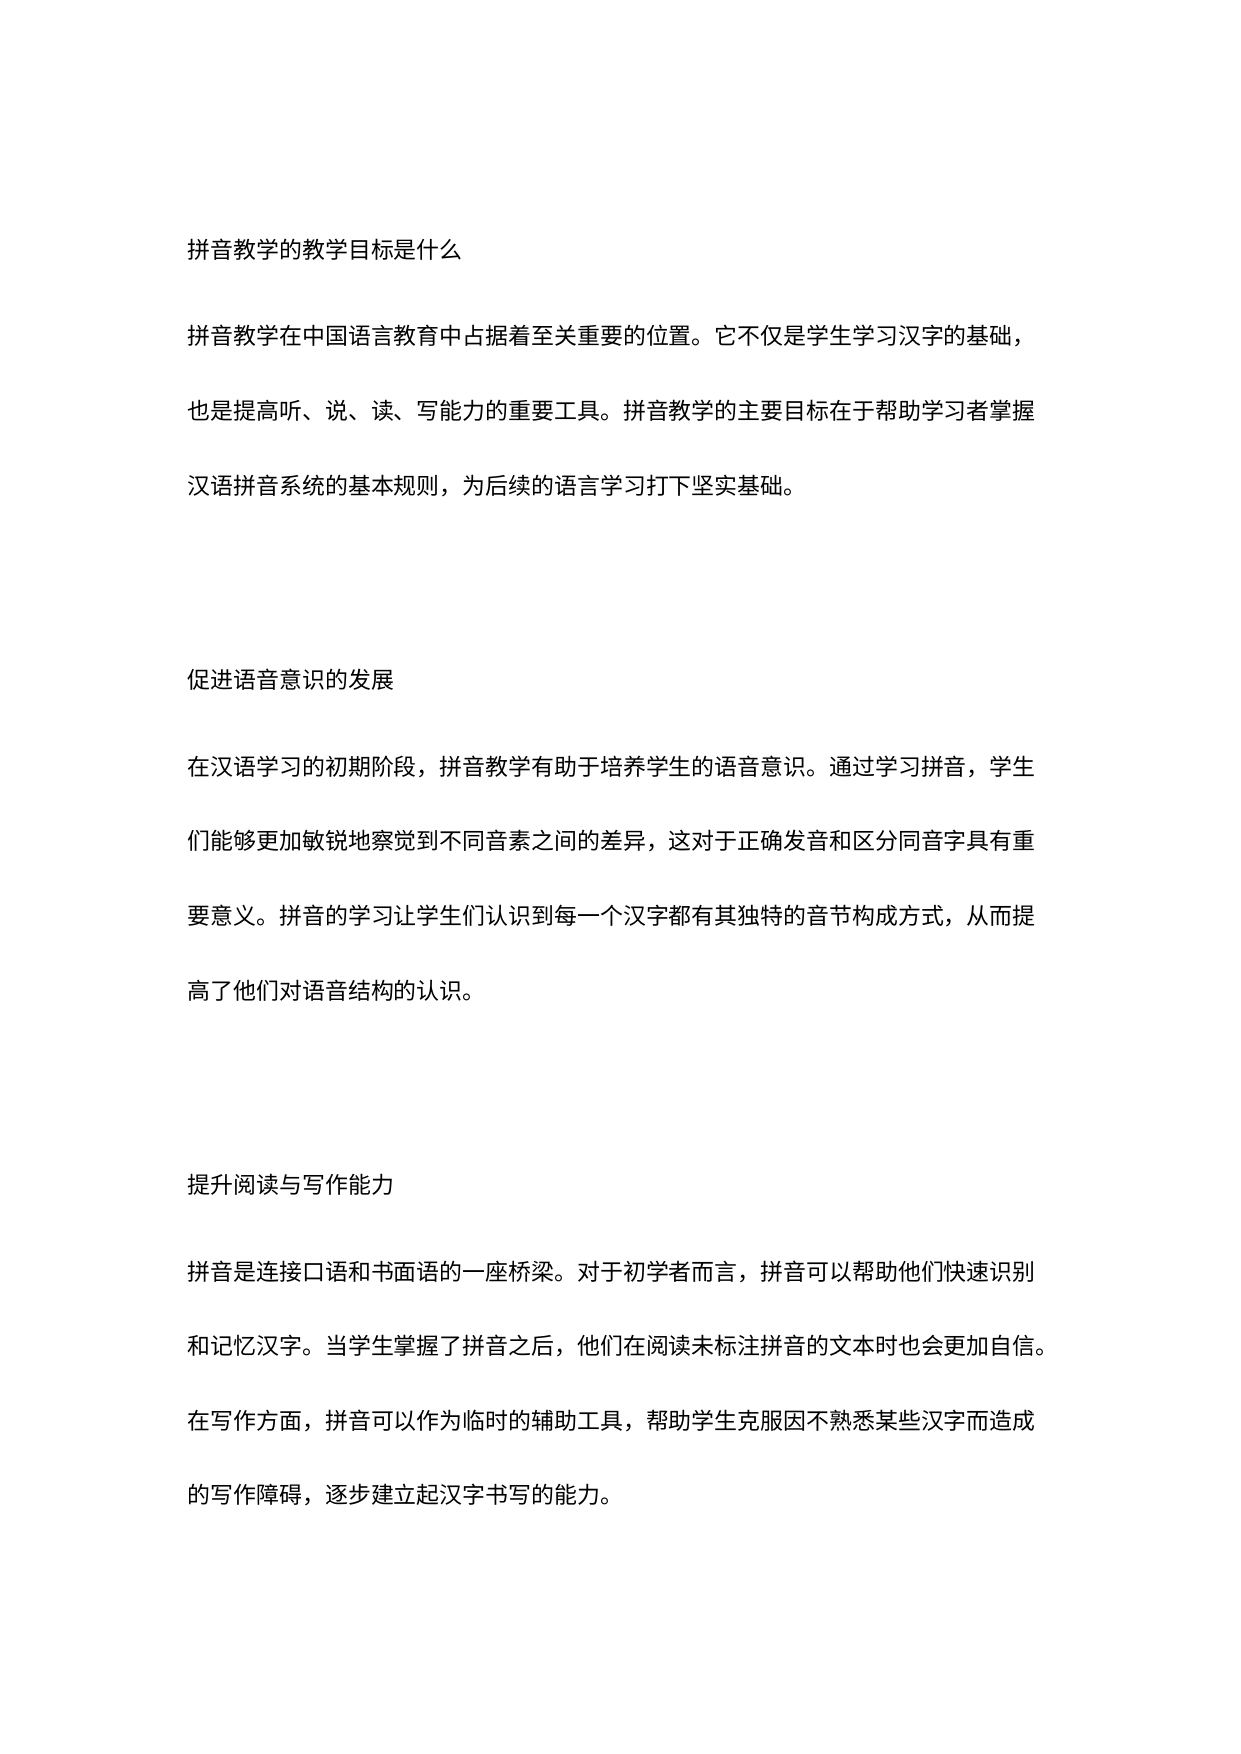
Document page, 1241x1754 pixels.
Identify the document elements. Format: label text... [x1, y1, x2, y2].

text 拼音是连接口语和书面语的一座桥梁。对于初学者而言，拼音可以帮助他们快速识别和记忆汉字。当学生掌握了拼音之后，他们在阅读未标注拼音的文本时也会更加自信。在写作方面，拼音可以作为临时的辅助工具，帮助学生克服因不熟悉某些汉字而造成的写作障碍，逐步建立起汉字书写的能力。 [187, 1237, 1053, 1527]
text 提升阅读与写作能力 [187, 1151, 1053, 1216]
text 在汉语学习的初期阶段，拼音教学有助于培养学生的语音意识。通过学习拼音，学生们能够更加敏锐地察觉到不同音素之间的差异，这对于正确发音和区分同音字具有重要意义。拼音的学习让学生们认识到每一个汉字都有其独特的音节构成方式，从而提高了他们对语音结构的认识。 [187, 733, 1053, 1022]
text 拼音教学在中国语言教育中占据着至关重要的位置。它不仅是学生学习汉字的基础，也是提高听、说、读、写能力的重要工具。拼音教学的主要目标在于帮助学习者掌握汉语拼音系统的基本规则，为后续的语言学习打下坚实基础。 [187, 302, 1053, 517]
text 拼音教学的教学目标是什么 [187, 216, 1053, 281]
text 促进语音意识的发展 [187, 646, 1053, 711]
